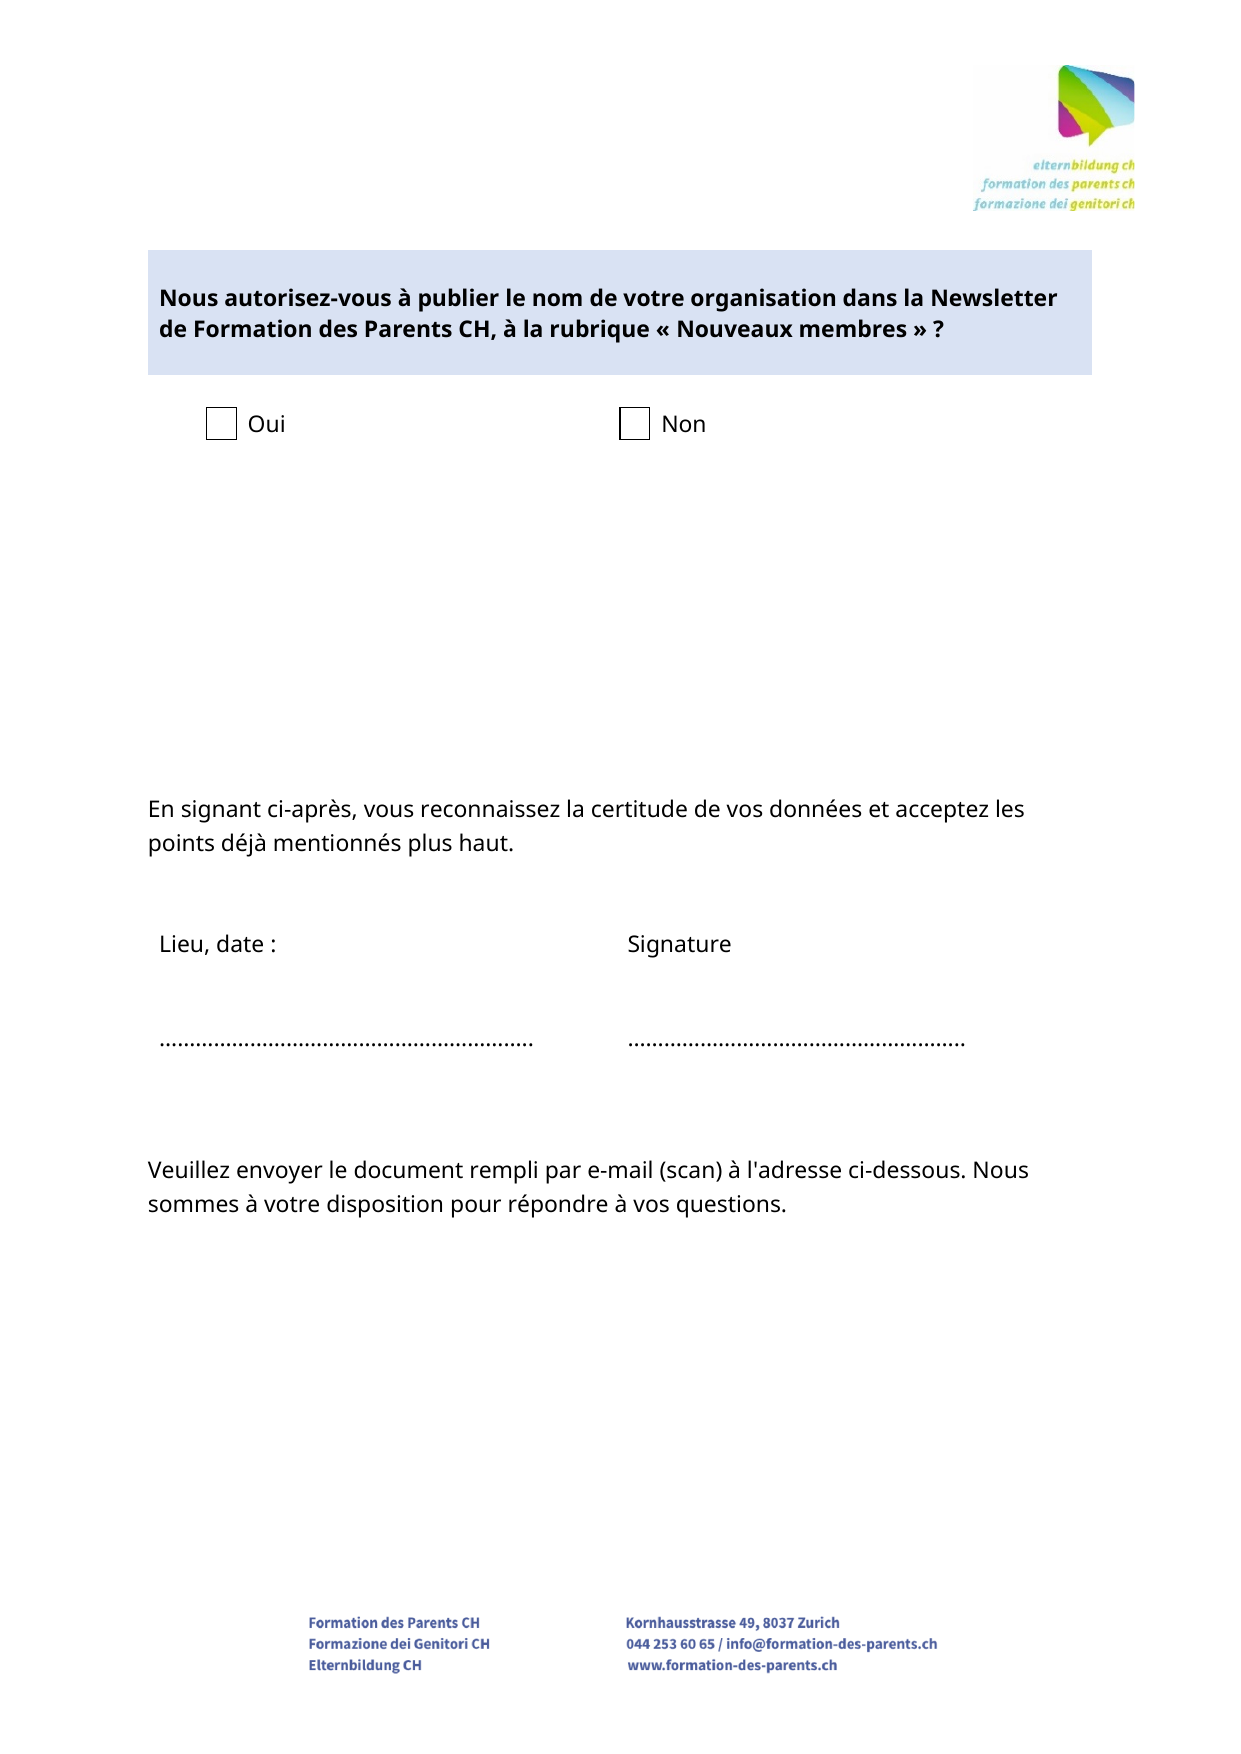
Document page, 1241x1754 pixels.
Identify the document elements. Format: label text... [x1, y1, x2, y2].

table_header Oui [237, 407, 619, 439]
table_header Lieu, date : …………………………………………………….. [148, 928, 616, 1053]
picture [295, 1605, 945, 1681]
table_header [207, 408, 236, 439]
table_header Nous autorisez-vous à publier le nom de votre organisation dans la Newsletter de Formation des Parents CH, à la rubrique « Nouveaux membres » ? [148, 250, 1092, 375]
text Veuillez envoyer le document rempli par e-mail (scan) à l'adresse ci-dessous. Nous sommes à votre disposition pour répondre à vos questions. [148, 1154, 1093, 1219]
table_header Signature ……………………………………………….. [616, 928, 1093, 1053]
table_header [621, 408, 649, 439]
picture [972, 65, 1135, 211]
text En signant ci-après, vous reconnaissez la certitude de vos données et acceptez les points déjà mentionnés plus haut. [148, 793, 1093, 858]
table_header Non [650, 407, 1092, 439]
